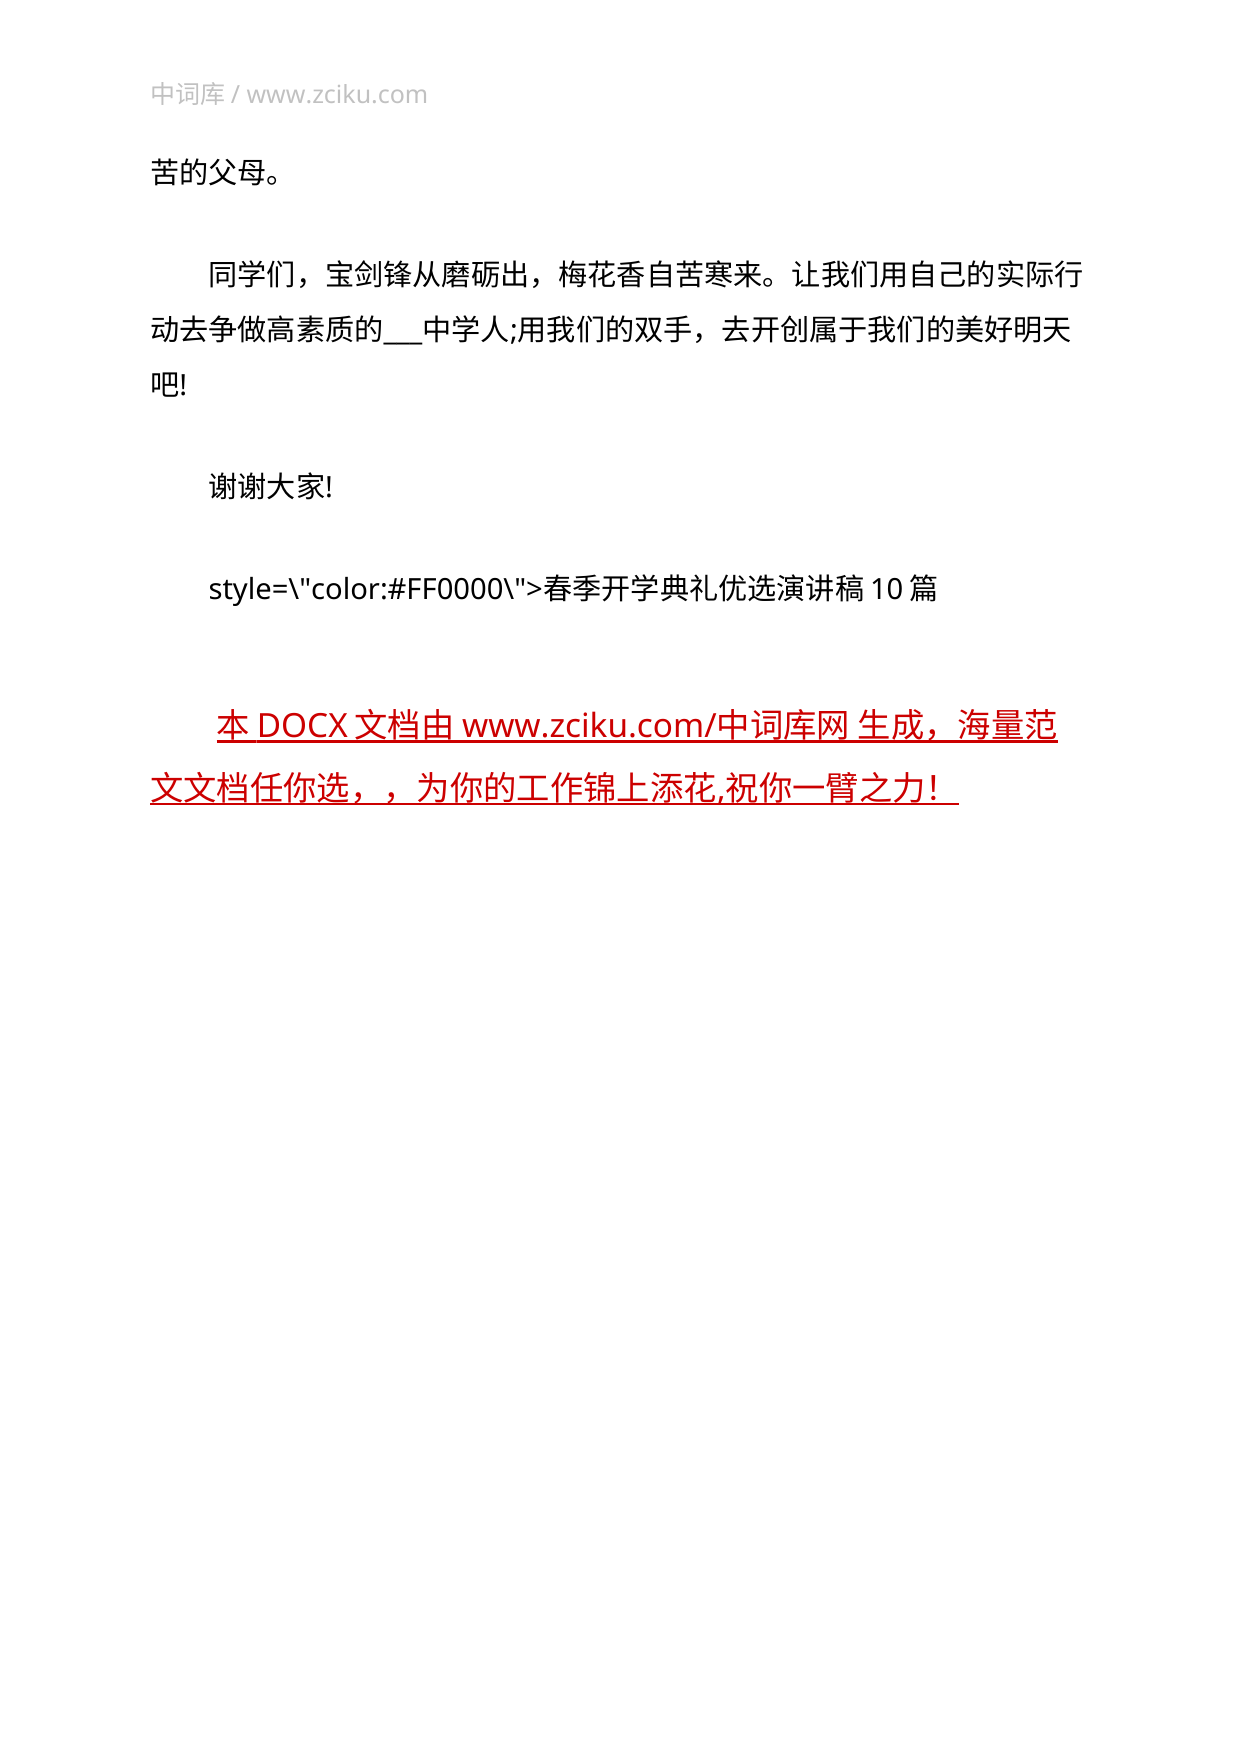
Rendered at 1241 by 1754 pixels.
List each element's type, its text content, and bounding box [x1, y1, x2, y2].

text 本DOCX文档由 www.zciku.com/中词库网 生成，海量范文文档任你选，，为你的工作锦上添花,祝你一臂之力！ [150, 699, 1090, 810]
text 谢谢大家! [150, 464, 1090, 506]
text 同学们，宝剑锋从磨砺出，梅花香自苦寒来。让我们用自己的实际行动去争做高素质的___中学人;用我们的双手，去开创属于我们的美好明天吧! [150, 252, 1090, 404]
text style=\"color:#FF0000\">春季开学典礼优选演讲稿10篇 [150, 566, 1090, 608]
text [150, 150, 1090, 192]
